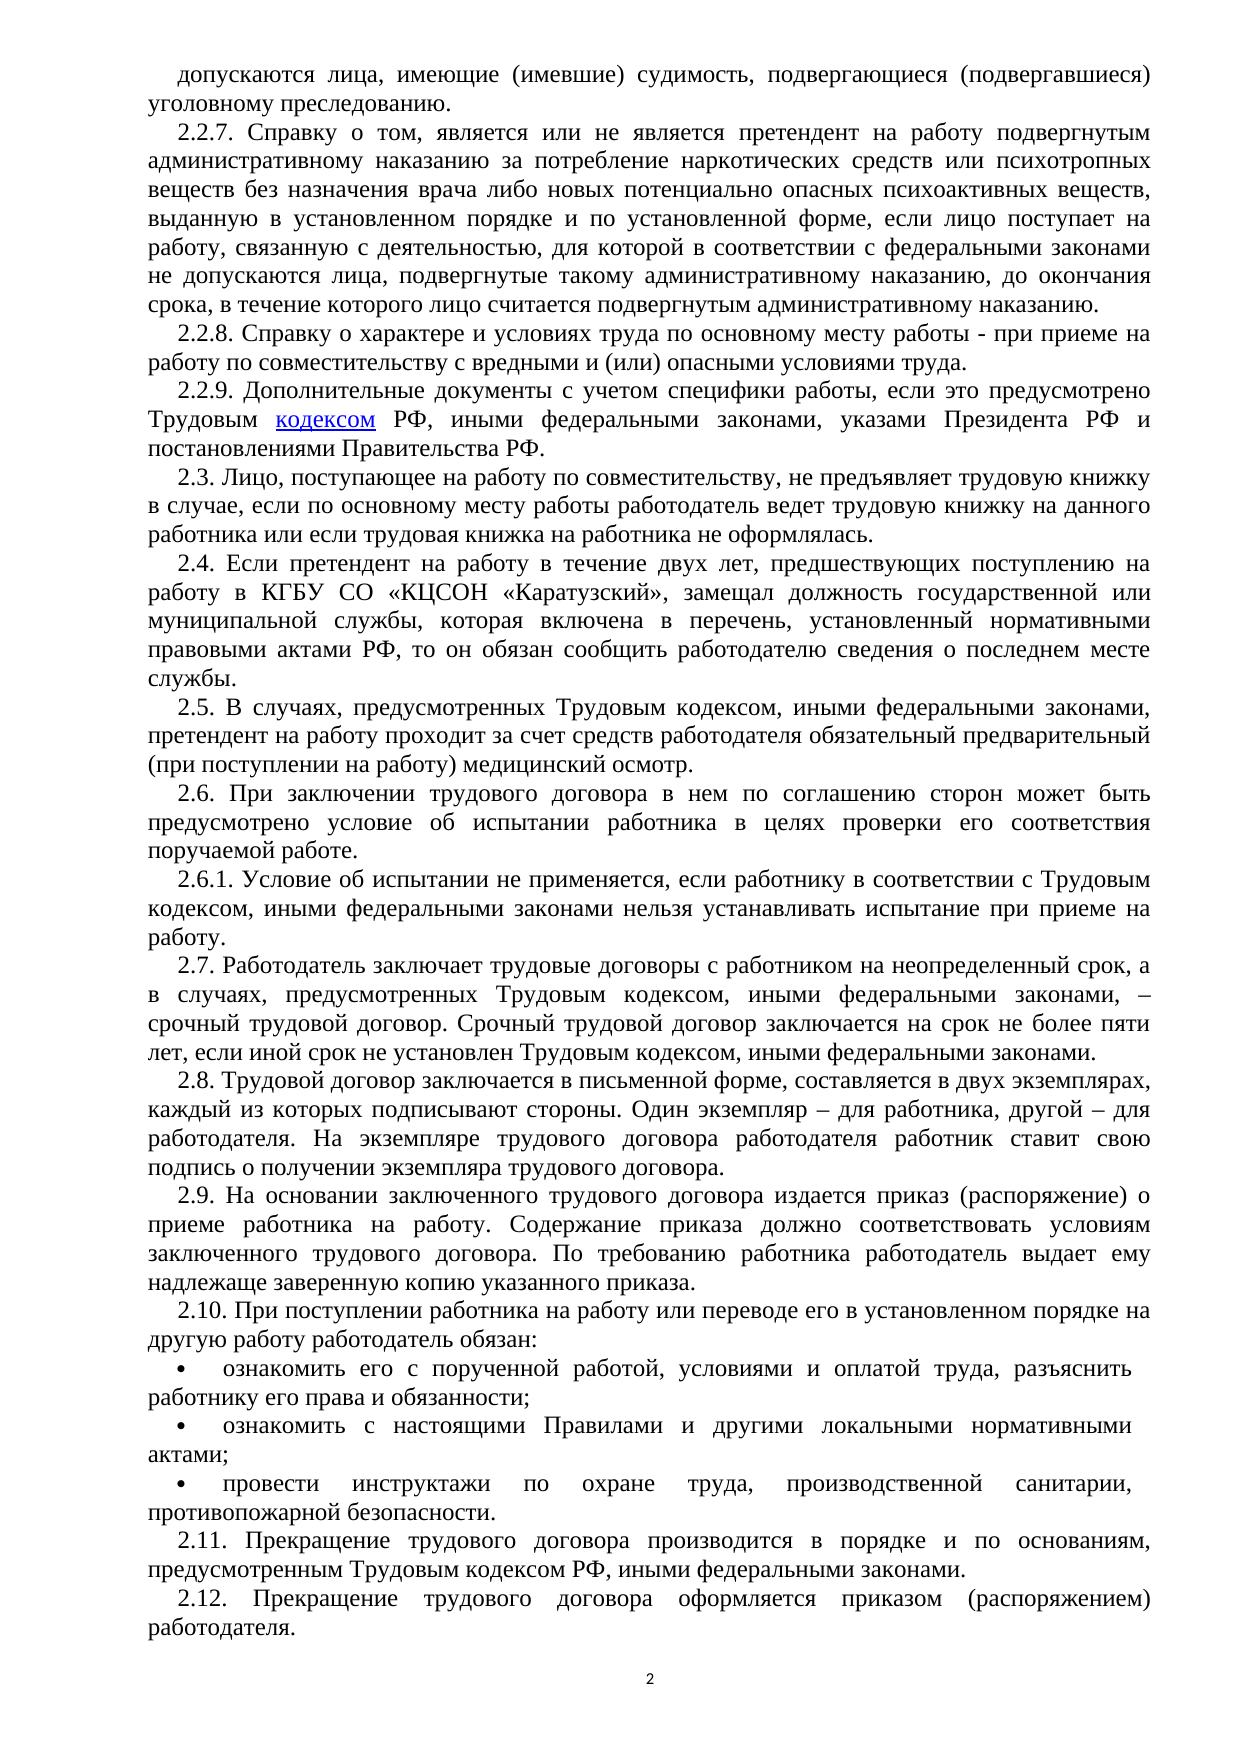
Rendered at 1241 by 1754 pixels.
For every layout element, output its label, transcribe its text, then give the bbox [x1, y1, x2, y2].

text 2.6.1. Условие об испытании не применяется, если работнику в соответствии с Трудовым кодексом, иными федеральными законами нельзя устанавливать испытание при приеме на работу. [148, 864, 1152, 950]
text 2.3. Лицо, поступающее на работу по совместительству, не предъявляет трудовую книжку в случае, если по основному месту работы работодатель ведет трудовую книжку на данного работника или если трудовая книжка на работника не оформлялась. [148, 462, 1152, 548]
text допускаются лица, имеющие (имевшие) судимость, подвергающиеся (подвергавшиеся) уголовному преследованию. [148, 59, 1152, 117]
text 2.5. В случаях, предусмотренных Трудовым кодексом, иными федеральными законами, претендент на работу проходит за счет средств работодателя обязательный предварительный (при поступлении на работу) медицинский осмотр. [148, 692, 1152, 778]
text 2.2.9. Дополнительные документы с учетом специфики работы, если это предусмотрено Трудовым кодексом РФ, иными федеральными законами, указами Президента РФ и постановлениями Правительства РФ. [148, 375, 1152, 462]
text 2.11. Прекращение трудового договора производится в порядке и по основаниям, предусмотренным Трудовым кодексом РФ, иными федеральными законами. [148, 1525, 1152, 1583]
text 2.9. На основании заключенного трудового договора издается приказ (распоряжение) о приеме работника на работу. Содержание приказа должно соответствовать условиям заключенного трудового договора. По требованию работника работодатель выдает ему надлежаще заверенную копию указанного приказа. [148, 1180, 1152, 1295]
text 2.2.7. Справку о том, является или не является претендент на работу подвергнутым административному наказанию за потребление наркотических средств или психотропных веществ без назначения врача либо новых потенциально опасных психоактивных веществ, выданную в установленном порядке и по установленной форме, если лицо поступает на работу, связанную с деятельностью, для которой в соответствии с федеральными законами не допускаются лица, подвергнутые такому административному наказанию, до окончания срока, в течение которого лицо считается подвергнутым административному наказанию. [148, 117, 1152, 318]
list ознакомить его с порученной работой, условиями и оплатой труда, разъяснить работнику его права и обязанности; [148, 1353, 1133, 1410]
list провести инструктажи по охране труда, производственной санитарии, противопожарной безопасности. [148, 1468, 1133, 1525]
text 2.2.8. Справку о характере и условиях труда по основному месту работы - при приеме на работу по совместительству с вредными и (или) опасными условиями труда. [148, 318, 1152, 375]
text 2.6. При заключении трудового договора в нем по соглашению сторон может быть предусмотрено условие об испытании работника в целях проверки его соответствия поручаемой работе. [148, 778, 1152, 864]
list ознакомить с настоящими Правилами и другими локальными нормативными актами; [148, 1410, 1133, 1468]
text 2.8. Трудовой договор заключается в письменной форме, составляется в двух экземплярах, каждый из которых подписывают стороны. Один экземпляр – для работника, другой – для работодателя. На экземпляре трудового договора работодателя работник ставит свою подпись о получении экземпляра трудового договора. [148, 1065, 1152, 1180]
text 2.7. Работодатель заключает трудовые договоры с работником на неопределенный срок, а в случаях, предусмотренных Трудовым кодексом, иными федеральными законами, – срочный трудовой договор. Срочный трудовой договор заключается на срок не более пяти лет, если иной срок не установлен Трудовым кодексом, иными федеральными законами. [148, 950, 1152, 1065]
text 2.10. При поступлении работника на работу или переводе его в установленном порядке на другую работу работодатель обязан: [148, 1295, 1152, 1353]
text 2.4. Если претендент на работу в течение двух лет, предшествующих поступлению на работу в КГБУ СО «КЦСОН «Каратузский», замещал должность государственной или муниципальной службы, которая включена в перечень, установленный нормативными правовыми актами РФ, то он обязан сообщить работодателю сведения о последнем месте службы. [148, 548, 1152, 692]
text 2.12. Прекращение трудового договора оформляется приказом (распоряжением) работодателя. [148, 1583, 1152, 1640]
